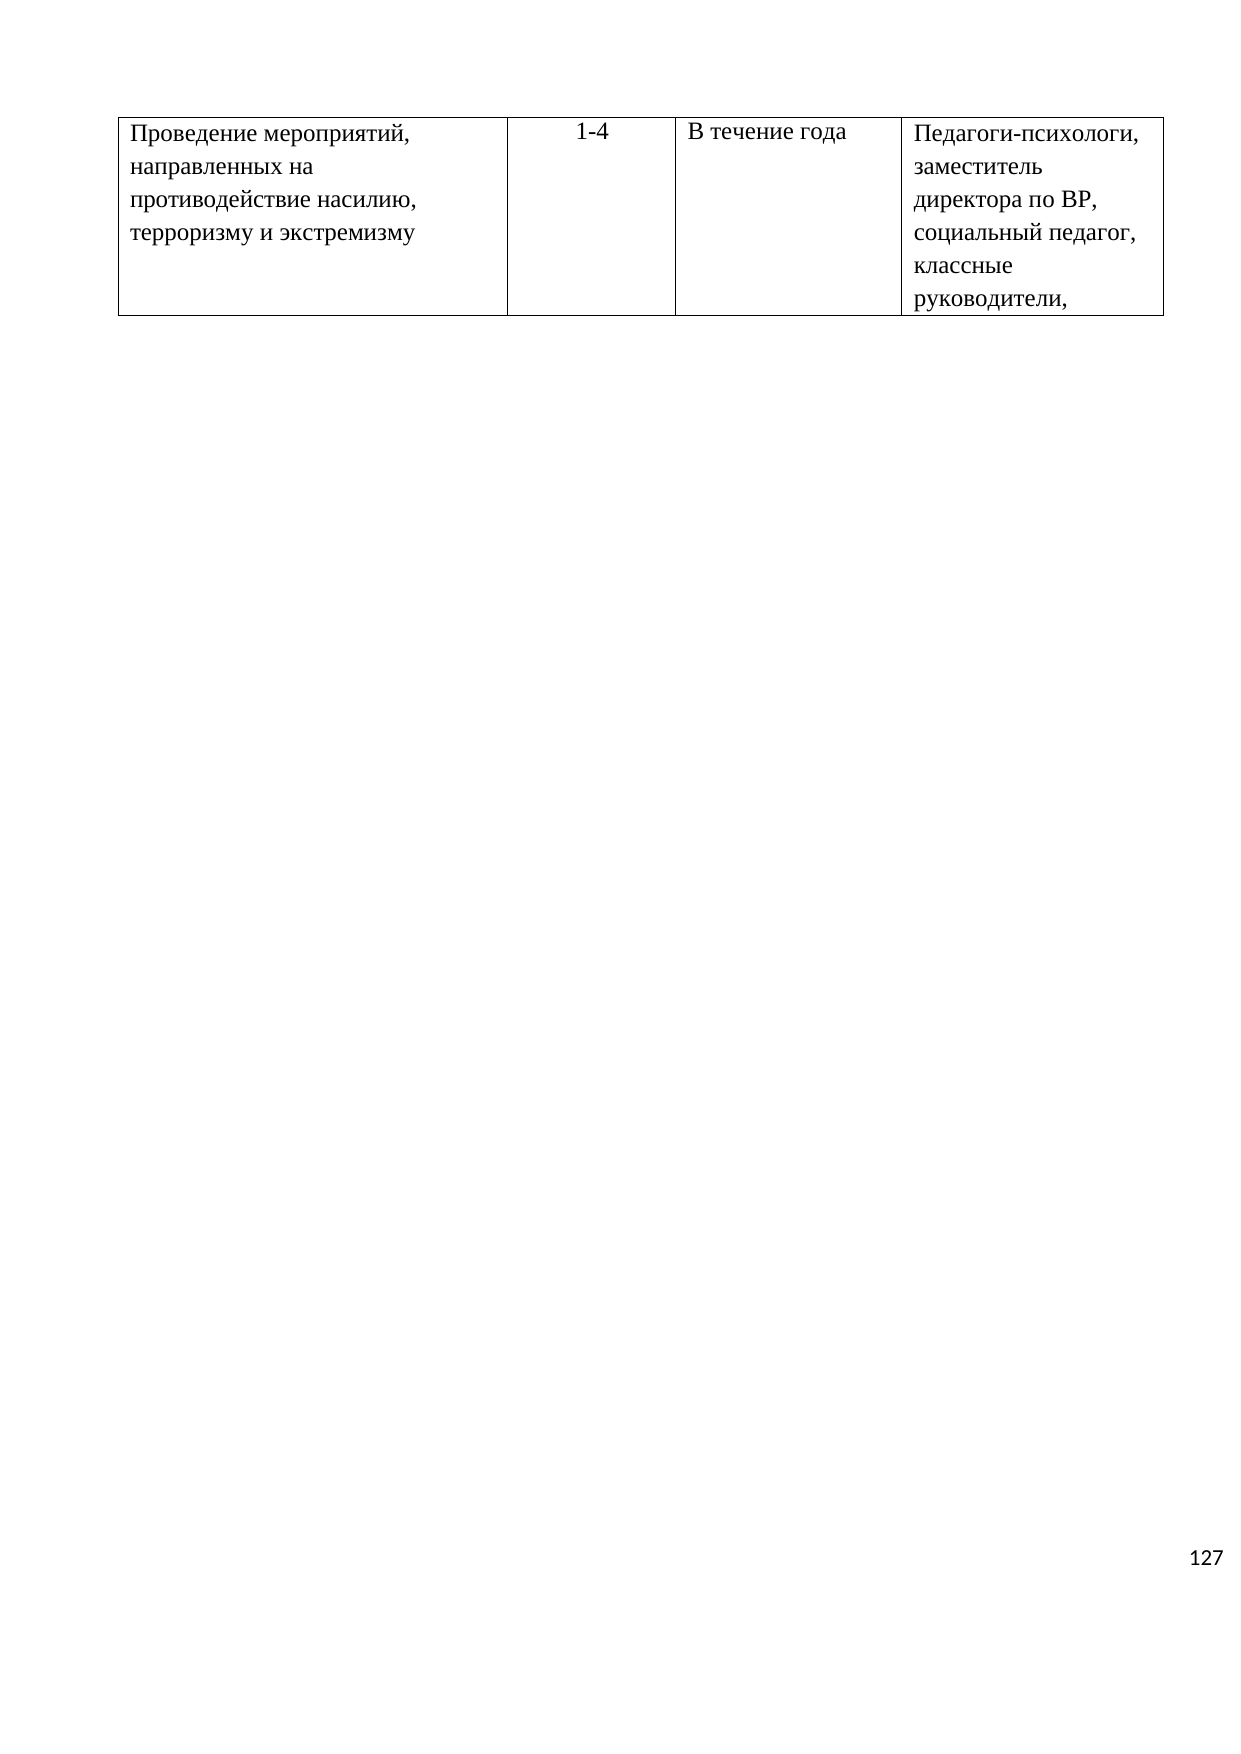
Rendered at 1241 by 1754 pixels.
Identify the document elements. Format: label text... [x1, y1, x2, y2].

table_cell Педагоги-психологи, заместитель директора по ВР, социальный педагог, классные руководители, [902, 118, 1163, 315]
table_cell В течение года [676, 118, 901, 315]
table_cell 1-4 [508, 118, 675, 315]
table_cell Проведение мероприятий, направленных на противодействие насилию, терроризму и экстремизму [119, 118, 507, 315]
